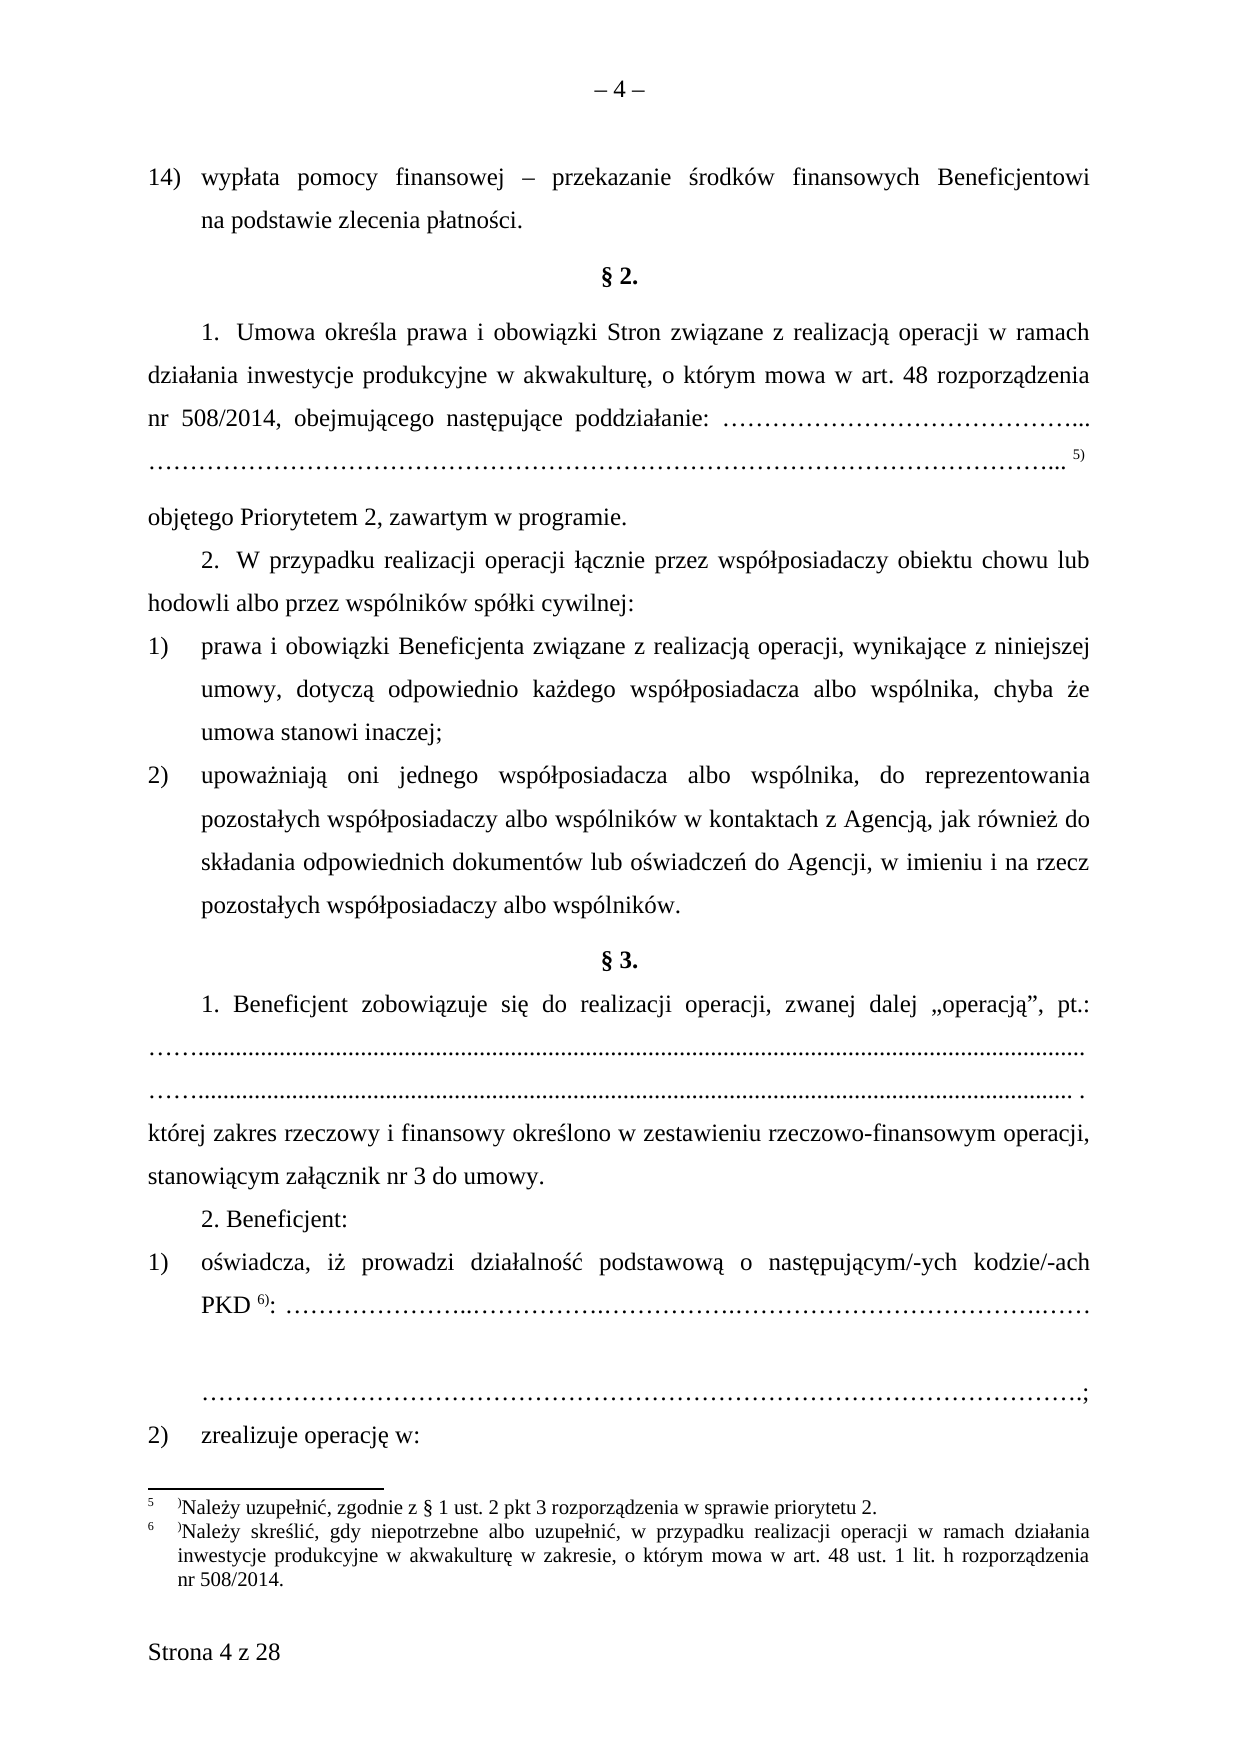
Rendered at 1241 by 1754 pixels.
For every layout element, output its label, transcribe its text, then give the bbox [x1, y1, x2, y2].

text 1. Beneficjent zobowiązuje się do realizacji operacji, zwanej dalej „operacją”, pt.: …….............................................................................................................................................. [148, 989, 1091, 1061]
text 2) zrealizuje operację w: [148, 1420, 1091, 1449]
text 2. W przypadku realizacji operacji łącznie przez współposiadaczy obiektu chowu lub hodowli albo przez wspólników spółki cywilnej: [148, 545, 1091, 617]
text 1) prawa i obowiązki Beneficjenta związane z realizacją operacji, wynikające z niniejszej umowy, dotyczą odpowiednio każdego współposiadacza albo wspólnika, chyba że umowa stanowi inaczej; [148, 631, 1091, 746]
text ……............................................................................................................................................ . [148, 1075, 1091, 1104]
text 2) upoważniają oni jednego współposiadacza albo wspólnika, do reprezentowania pozostałych współposiadaczy albo wspólników w kontaktach z Agencją, jak również do składania odpowiednich dokumentów lub oświadczeń do Agencji, w imieniu i na rzecz pozostałych współposiadaczy albo wspólników. [148, 761, 1091, 919]
text której zakres rzeczowy i finansowy określono w zestawieniu rzeczowo-finansowym operacji, stanowiącym załącznik nr 3 do umowy. [148, 1118, 1091, 1190]
text 1. Umowa określa prawa i obowiązki Stron związane z realizacją operacji w ramach działania inwestycje produkcyjne w akwakulturę, o którym mowa w art. 48 rozporządzenia nr 508/2014, obejmującego następujące poddziałanie: ……………………………………... ………………………………………………………………………………………………... ) [148, 317, 1091, 475]
text objętego Priorytetem 2, zawartym w programie. [148, 502, 1091, 531]
text 14) wypłata pomocy finansowej – przekazanie środków finansowych Beneficjentowi na podstawie zlecenia płatności. [148, 162, 1091, 234]
text § 3. [148, 946, 1091, 974]
text § 2. [148, 261, 1091, 290]
text 1) oświadcza, iż prowadzi działalność podstawową o następującym/-ych kodzie/-ach PKD ): …………………..…………….…………….……………………………….…… …………………………………………………………………………………………….; [148, 1247, 1091, 1406]
text 2. Beneficjent: [148, 1204, 1091, 1233]
